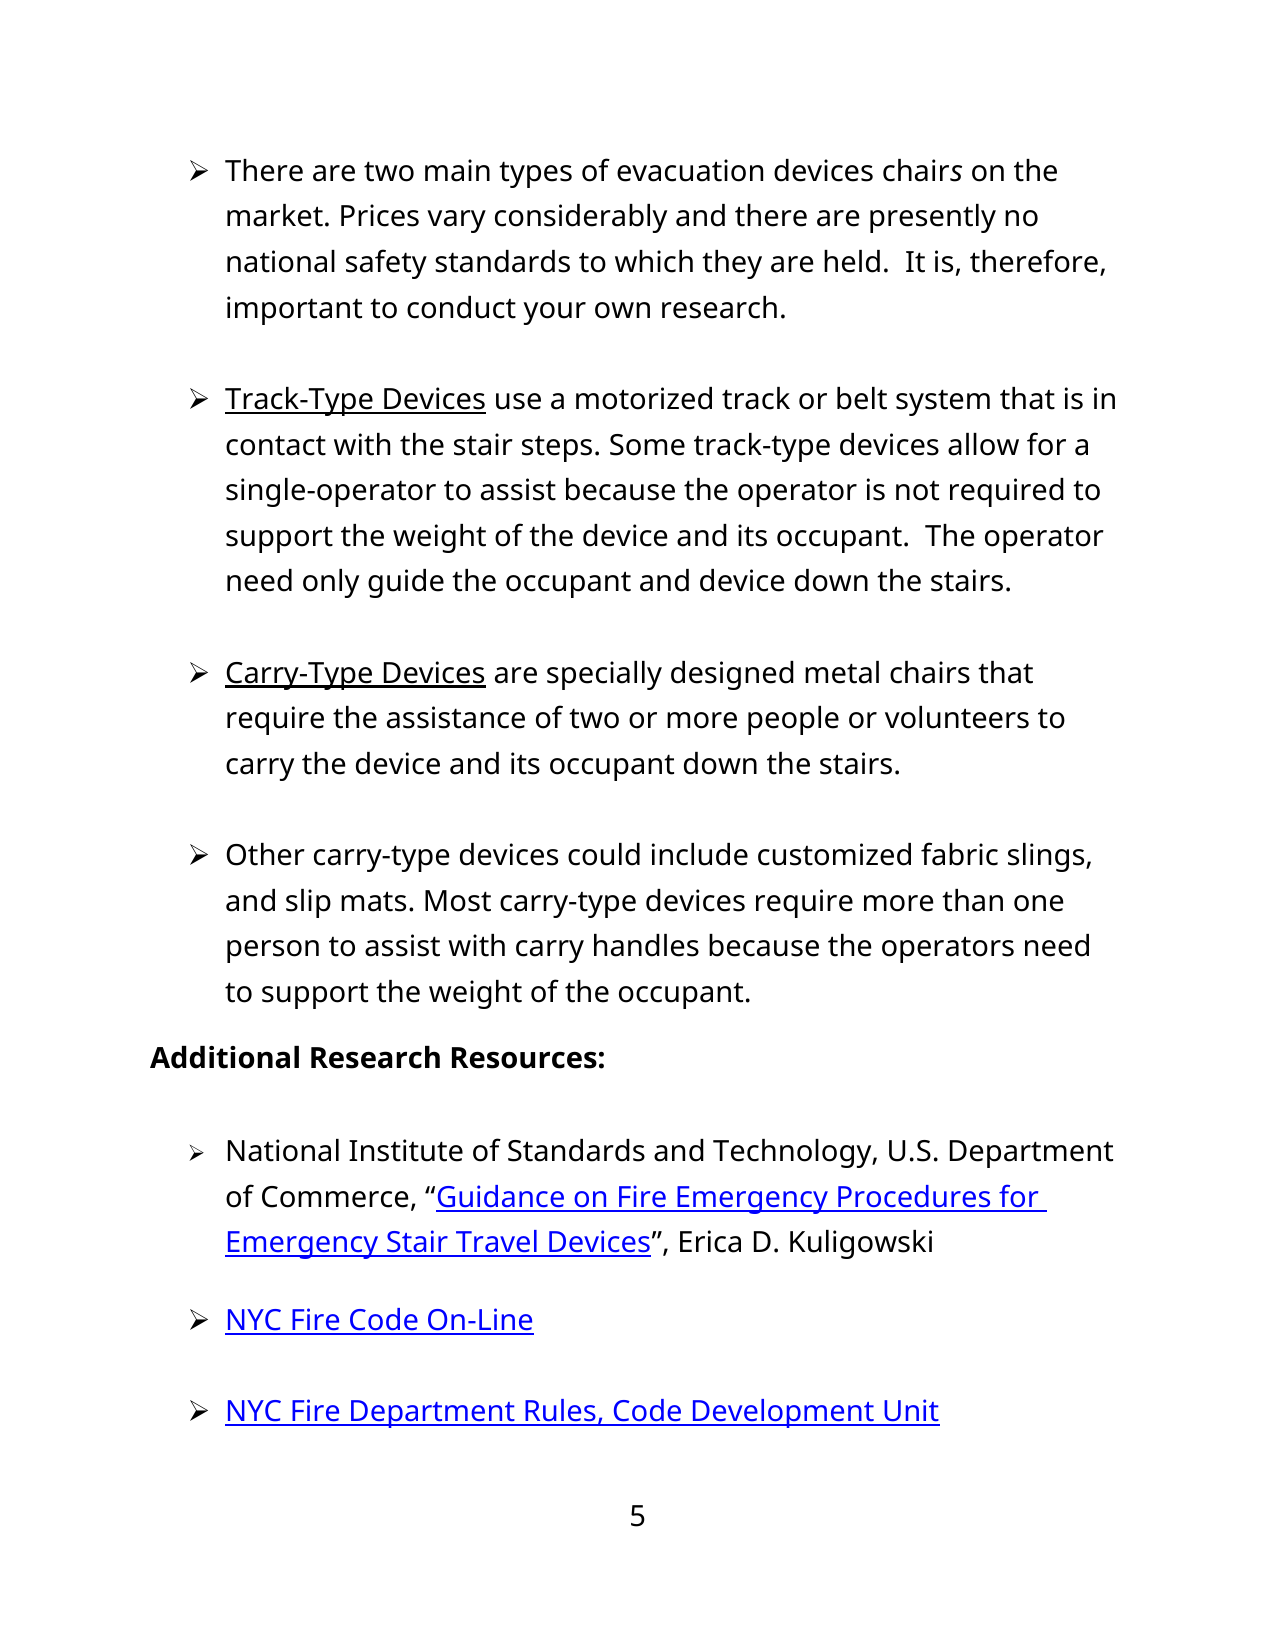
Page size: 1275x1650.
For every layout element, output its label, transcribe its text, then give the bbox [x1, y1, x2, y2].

subtitle Additional Research Resources: [150, 1038, 1125, 1077]
list National Institute of Standards and Technology, U.S. Department of Commerce, “Guidance on Fire Emergency Procedures for Emergency Stair Travel Devices”, Erica D. Kuligowski [187, 1130, 1125, 1261]
list Track-Type Devices use a motorized track or belt system that is in contact with the stair steps. Some track-type devices allow for a single-operator to assist because the operator is not required to support the weight of the device and its occupant. The operator need only guide the occupant and device down the stairs. [187, 378, 1125, 600]
list Carry-Type Devices are specially designed metal chairs that require the assistance of two or more people or volunteers to carry the device and its occupant down the stairs. [187, 652, 1125, 783]
list Other carry-type devices could include customized fabric slings, and slip mats. Most carry-type devices require more than one person to assist with carry handles because the operators need to support the weight of the occupant. [187, 834, 1125, 1011]
list NYC Fire Code On-Line [187, 1299, 1125, 1339]
list NYC Fire Department Rules, Code Development Unit [187, 1391, 1125, 1430]
list There are two main types of evacuation devices chairs on the market. Prices vary considerably and there are presently no national safety standards to which they are held. It is, therefore, important to conduct your own research. [187, 150, 1125, 327]
